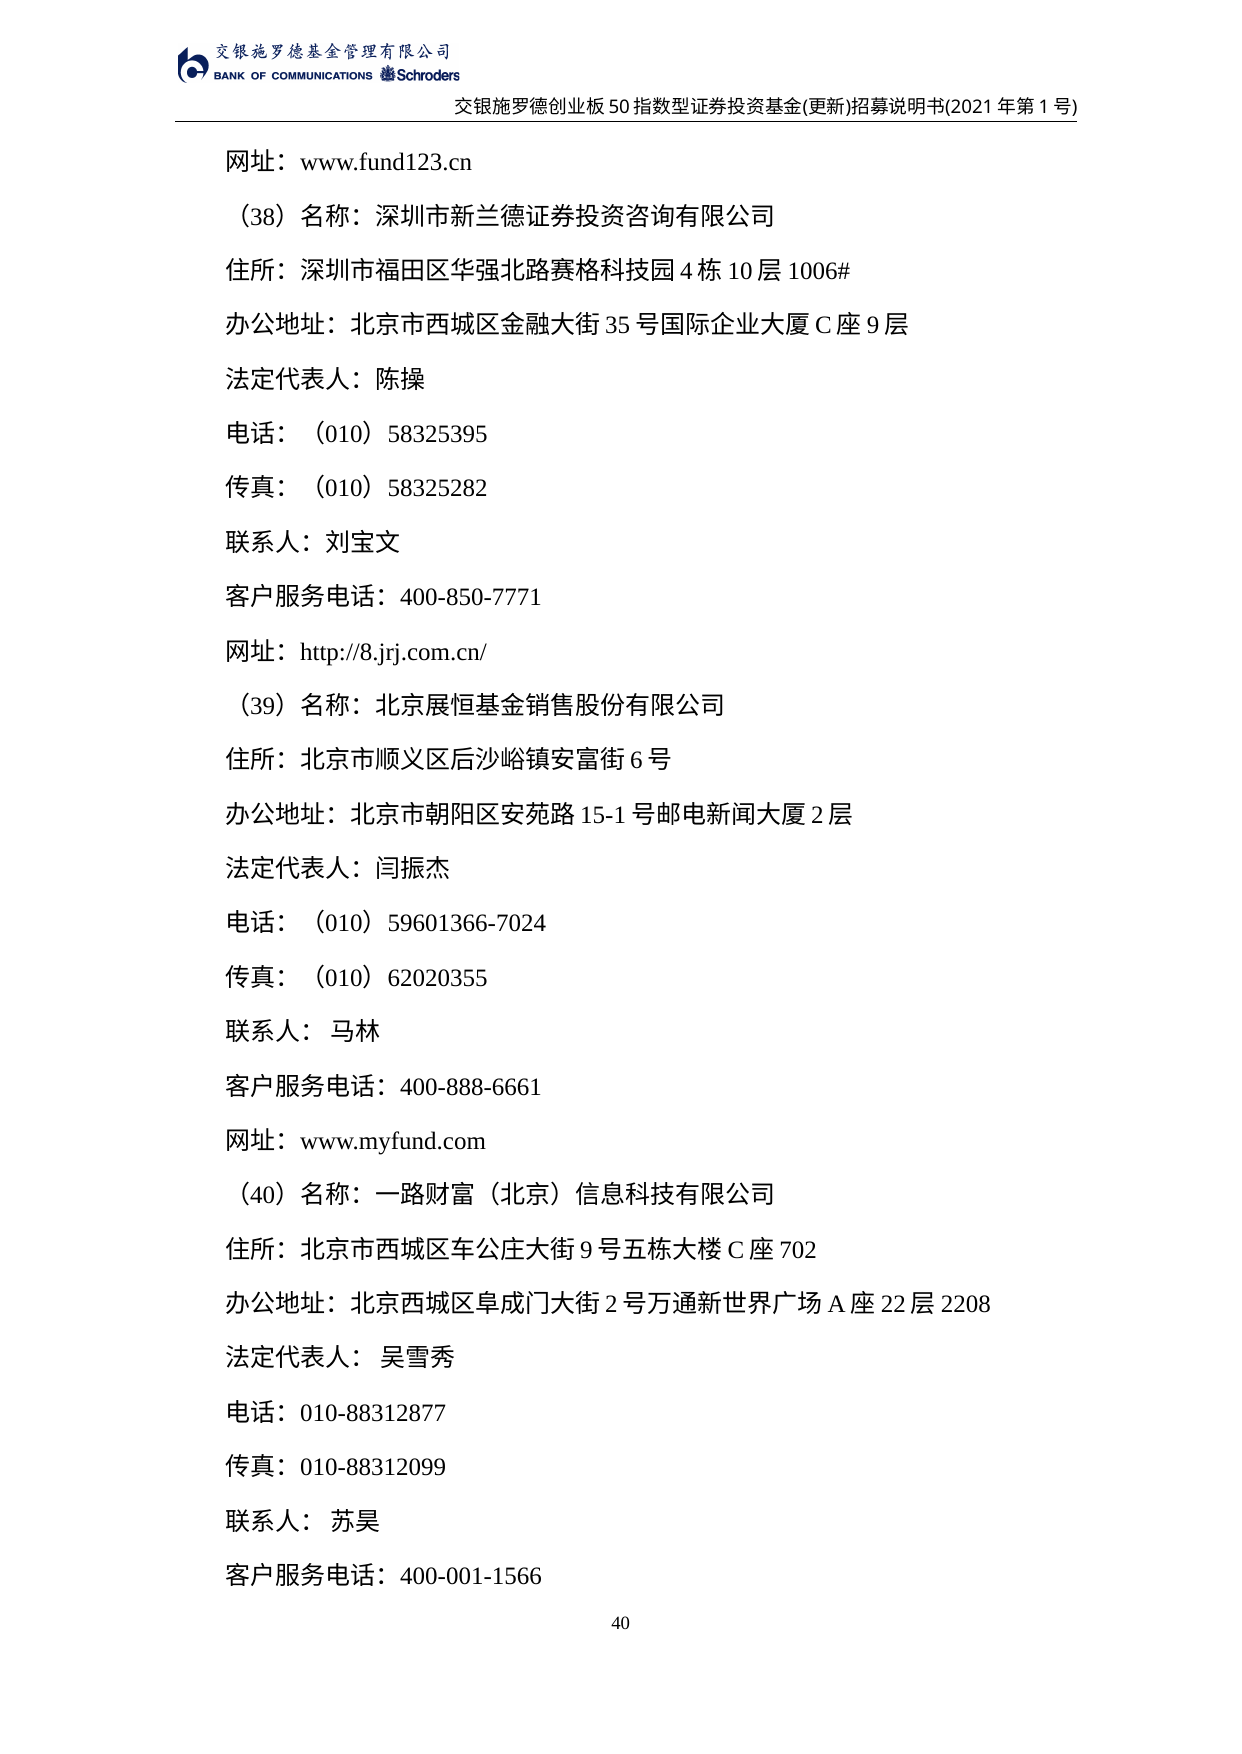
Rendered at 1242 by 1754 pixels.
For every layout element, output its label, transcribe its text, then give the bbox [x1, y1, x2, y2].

text 办公地址：北京市西城区金融大街35号国际企业大厦C座9层 [175, 305, 1077, 341]
text 电话：（010）58325395 [175, 413, 1077, 450]
text 联系人：刘宝文 [175, 522, 1077, 558]
text 电话：010-88312877 [175, 1392, 1077, 1428]
text 法定代表人：闫振杰 [175, 848, 1077, 885]
text 电话：（010）59601366-7024 [175, 903, 1077, 939]
text （39）名称：北京展恒基金销售股份有限公司 [175, 685, 1077, 722]
text 联系人： 苏昊 [175, 1501, 1077, 1537]
text 办公地址：北京市朝阳区安苑路15-1号邮电新闻大厦2层 [175, 794, 1077, 830]
text 办公地址：北京西城区阜成门大街2号万通新世界广场A座22层2208 [175, 1283, 1077, 1320]
text 网址：www.myfund.com [175, 1120, 1077, 1157]
text 住所：深圳市福田区华强北路赛格科技园4栋10层1006# [175, 250, 1077, 287]
text 客户服务电话：400-888-6661 [175, 1066, 1077, 1102]
text 联系人： 马林 [175, 1012, 1077, 1048]
text 客户服务电话：400-850-7771 [175, 577, 1077, 613]
text 网址：www.fund123.cn [175, 142, 1077, 178]
text （40）名称：一路财富（北京）信息科技有限公司 [175, 1175, 1077, 1211]
text 住所：北京市西城区车公庄大街9号五栋大楼C座702 [175, 1229, 1077, 1265]
text 传真：010-88312099 [175, 1447, 1077, 1483]
text 传真：（010）58325282 [175, 468, 1077, 504]
text 客户服务电话：400-001-1566 [175, 1555, 1077, 1592]
text 网址：http://8.jrj.com.cn/ [175, 631, 1077, 667]
text 法定代表人：陈操 [175, 359, 1077, 395]
picture [178, 43, 460, 83]
text 住所：北京市顺义区后沙峪镇安富街6号 [175, 740, 1077, 776]
text 传真：（010）62020355 [175, 957, 1077, 993]
text （38）名称：深圳市新兰德证券投资咨询有限公司 [175, 196, 1077, 232]
text 法定代表人： 吴雪秀 [175, 1338, 1077, 1374]
